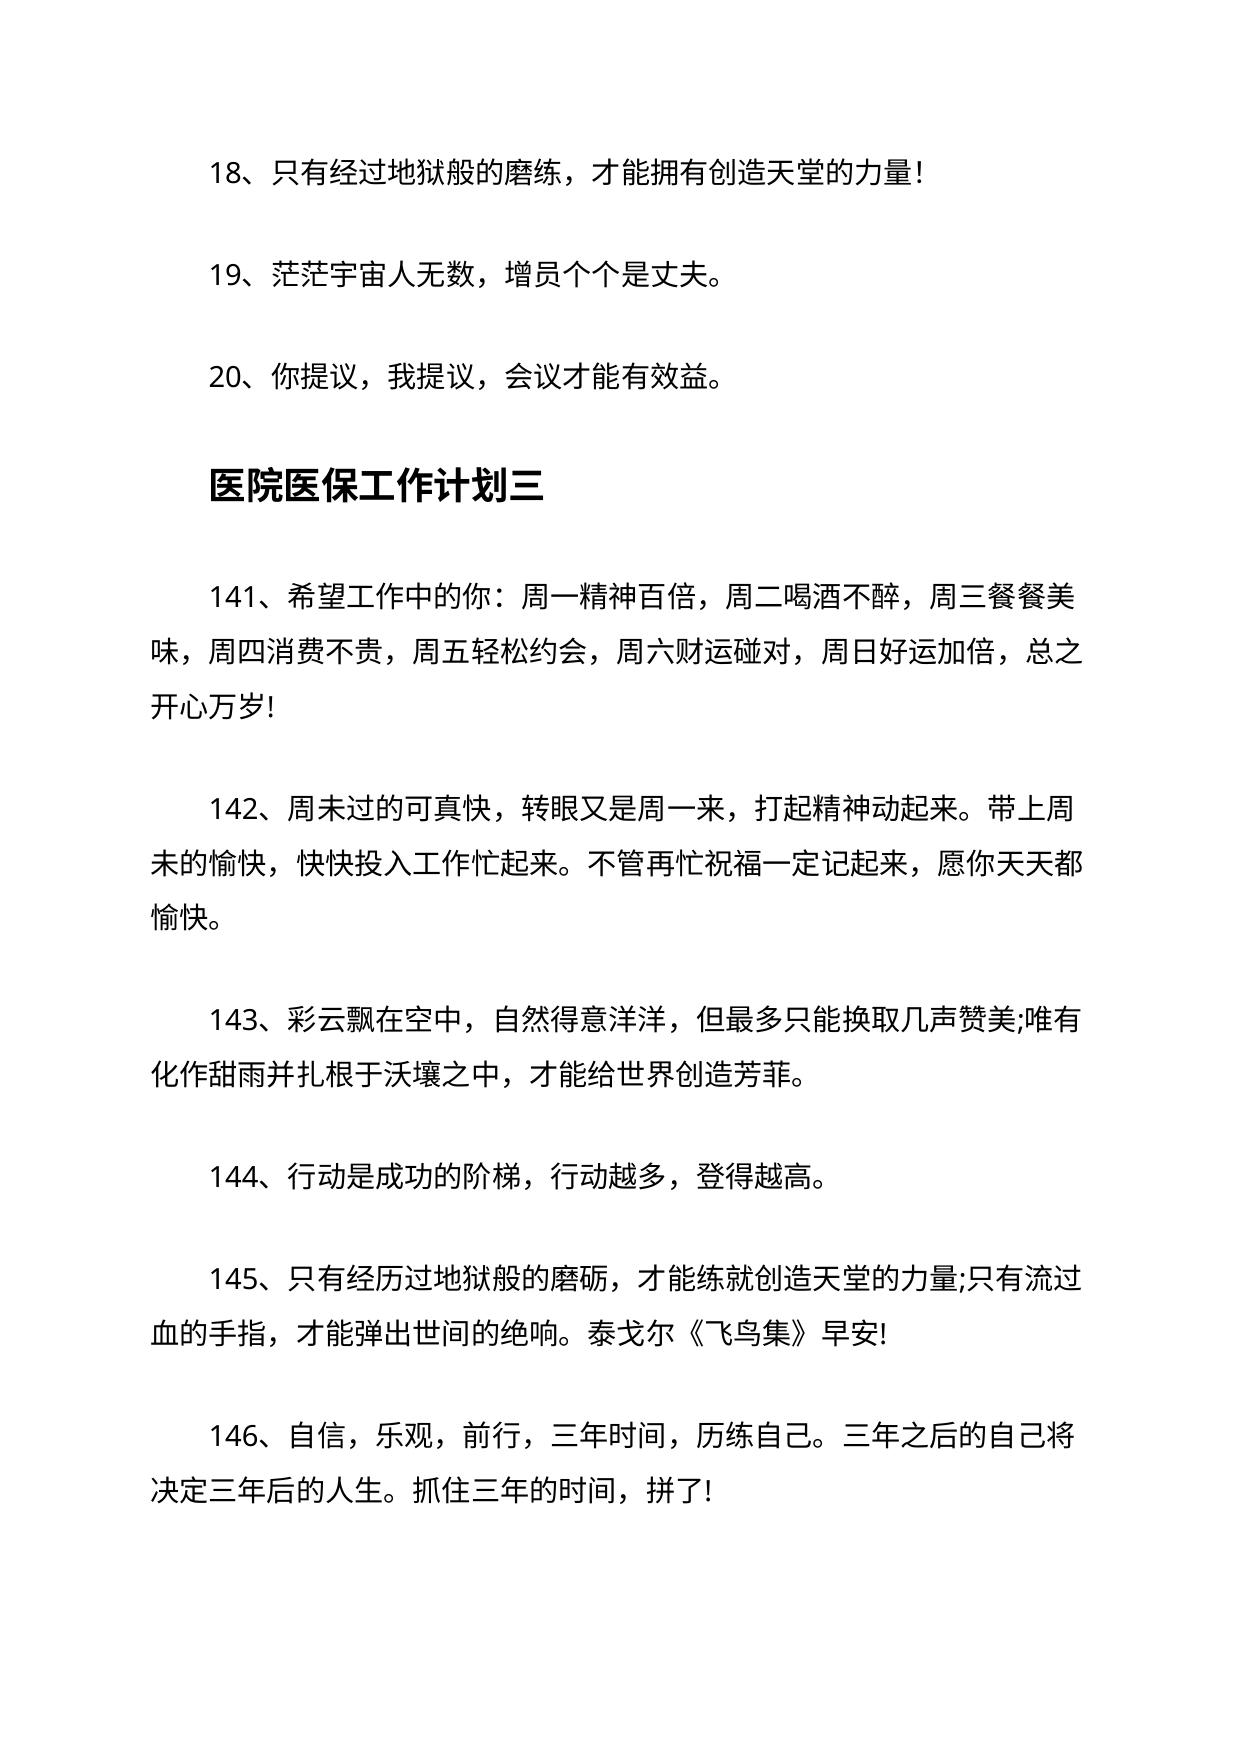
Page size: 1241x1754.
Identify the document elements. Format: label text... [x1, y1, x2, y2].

text 146、自信，乐观，前行，三年时间，历练自己。三年之后的自己将决定三年后的人生。抓住三年的时间，拼了! [150, 1413, 1090, 1510]
text 142、周未过的可真快，转眼又是周一来，打起精神动起来。带上周未的愉快，快快投入工作忙起来。不管再忙祝福一定记起来，愿你天天都愉快。 [150, 785, 1090, 937]
text 141、希望工作中的你：周一精神百倍，周二喝酒不醉，周三餐餐美味，周四消费不贵，周五轻松约会，周六财运碰对，周日好运加倍，总之开心万岁! [150, 573, 1090, 726]
text 19、茫茫宇宙人无数，增员个个是丈夫。 [150, 252, 1090, 294]
text 20、你提议，我提议，会议才能有效益。 [150, 354, 1090, 396]
text 143、彩云飘在空中，自然得意洋洋，但最多只能换取几声赞美;唯有化作甜雨并扎根于沃壤之中，才能给世界创造芳菲。 [150, 997, 1090, 1094]
text 医院医保工作计划三 [150, 456, 1090, 510]
text 145、只有经历过地狱般的磨砺，才能练就创造天堂的力量;只有流过血的手指，才能弹出世间的绝响。泰戈尔《飞鸟集》早安! [150, 1256, 1090, 1353]
text 144、行动是成功的阶梯，行动越多，登得越高。 [150, 1154, 1090, 1196]
text 18、只有经过地狱般的磨练，才能拥有创造天堂的力量！ [150, 150, 1090, 192]
